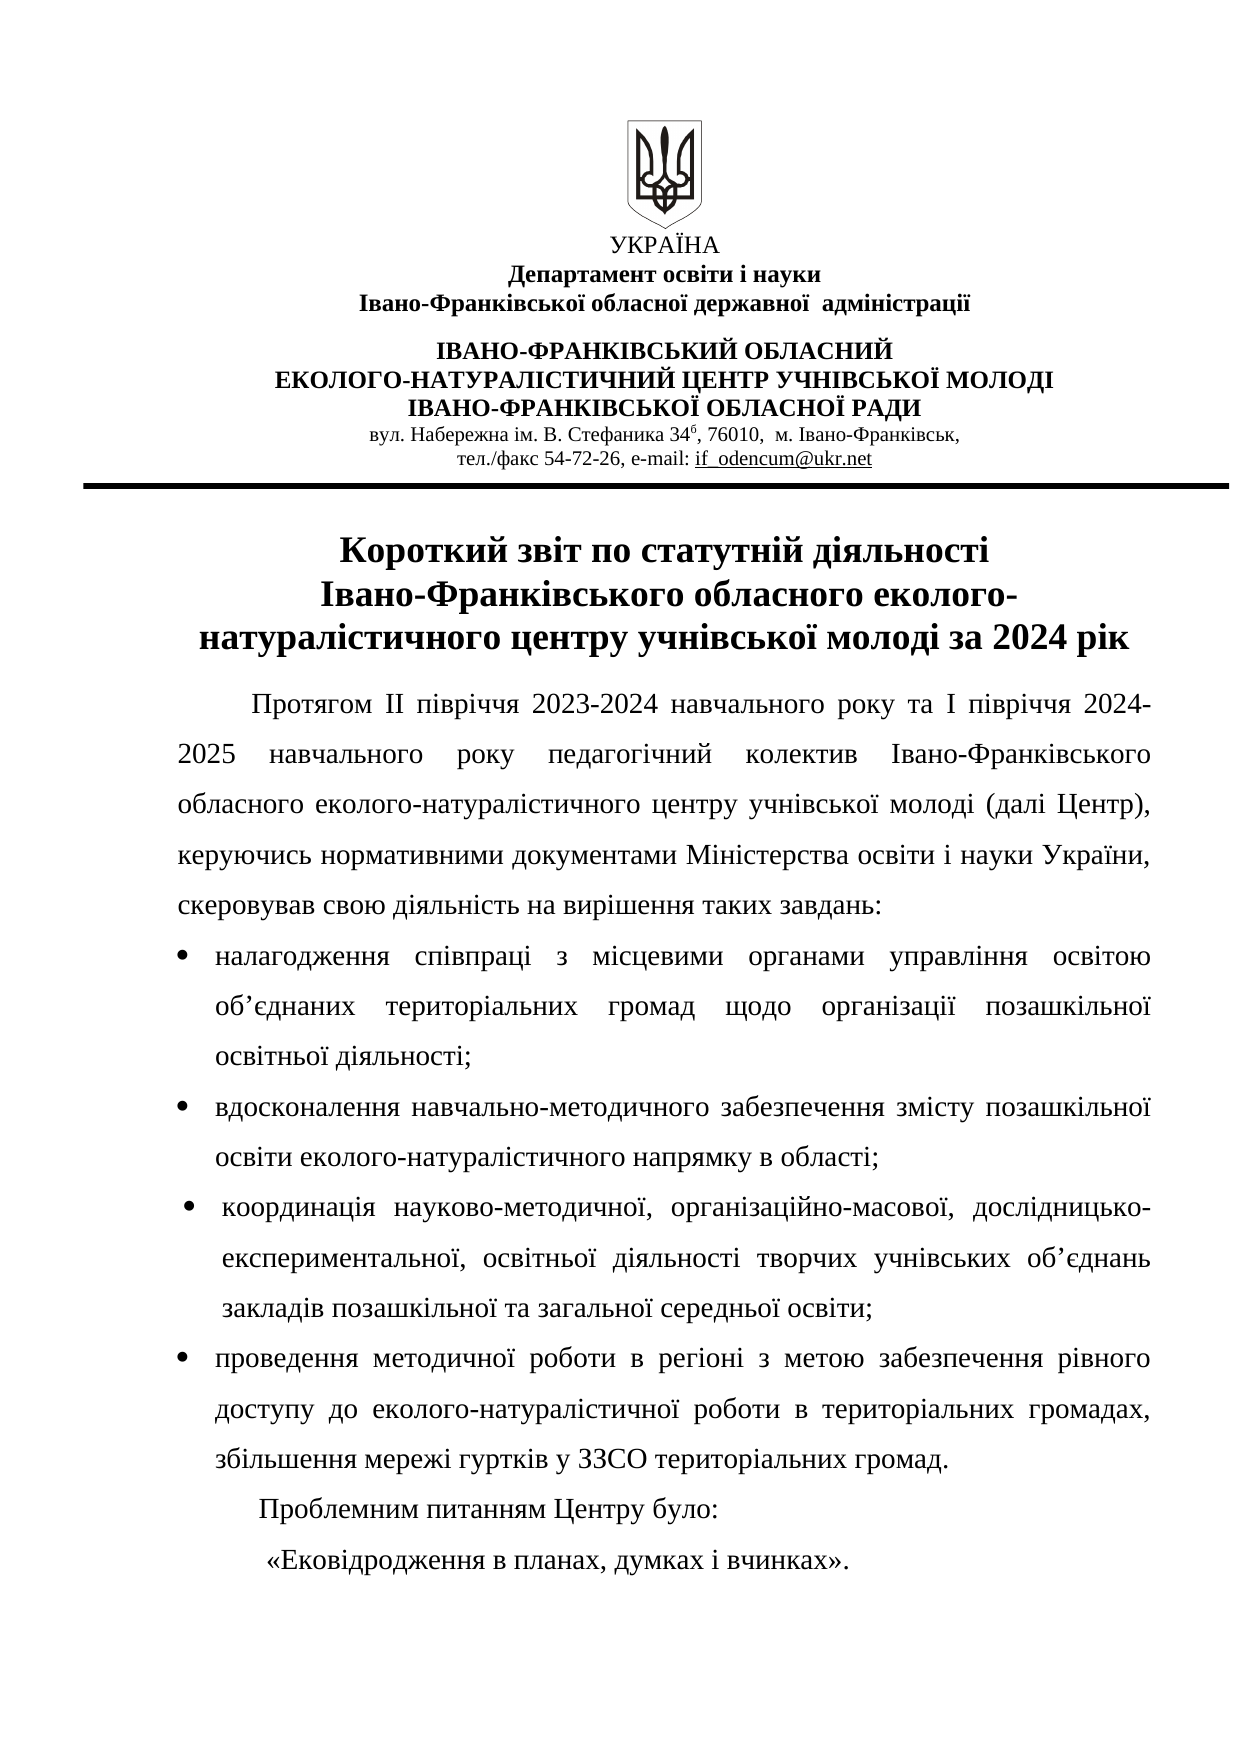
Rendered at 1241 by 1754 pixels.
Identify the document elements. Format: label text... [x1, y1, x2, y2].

text УКРАЇНА [177, 231, 1152, 259]
text Івано-Франківського обласного еколого-натуралістичного центру учнівської молоді за 2024 рік [177, 571, 1152, 657]
subtitle ІВАНО-ФРАНКІВСЬКИЙ ОБЛАСНИЙ [177, 336, 1152, 365]
text Протягом II півріччя 2023-2024 навчального року та I півріччя 2024-2025 навчального року педагогічний колектив Івано-Франківського обласного еколого-натуралістичного центру учнівської молоді (далі Центр), керуючись нормативними документами Міністерства освіти і науки України, скеровував свою діяльність на вирішення таких завдань: [177, 686, 1152, 921]
list проведення методичної роботи в регіоні з метою забезпечення рівного доступу до еколого-натуралістичної роботи в територіальних громадах, збільшення мережі гуртків у ЗЗСО територіальних громад. [177, 1340, 1152, 1475]
text Департамент освіти і науки [177, 259, 1152, 288]
text тел./факс 54-72-26, e-mail: if_odencum@ukr.net [177, 446, 1152, 470]
list вдосконалення навчально-методичного забезпечення змісту позашкільної освіти еколого-натуралістичного напрямку в області; [177, 1089, 1152, 1173]
list координація науково-методичної, організаційно-масової, дослідницько-експериментальної, освітньої діяльності творчих учнівських об’єднань закладів позашкільної та загальної середньої освіти; [184, 1189, 1152, 1324]
list «Ековідродження в планах, думках і вчинках». [266, 1542, 1152, 1575]
text Короткий звіт по статутній діяльності [177, 528, 1152, 571]
subtitle ЕКОЛОГО-НАТУРАЛІСТИЧНИЙ ЦЕНТР УЧНІВСЬКОЇ МОЛОДІ [177, 365, 1152, 393]
list налагодження співпраці з місцевими органами управління освітою об’єднаних територіальних громад щодо організації позашкільної освітньої діяльності; [177, 938, 1152, 1072]
text ІВАНО-ФРАНКІВСЬКОЇ ОБЛАСНОЇ РАДИ [177, 393, 1152, 422]
text вул. Набережна ім. В. Стефаника 34б, 76010, м. Івано-Франківськ, [177, 422, 1152, 446]
text Івано-Франківської обласної державної адміністрації [177, 288, 1152, 317]
text Проблемним питанням Центру було: [177, 1491, 1152, 1525]
